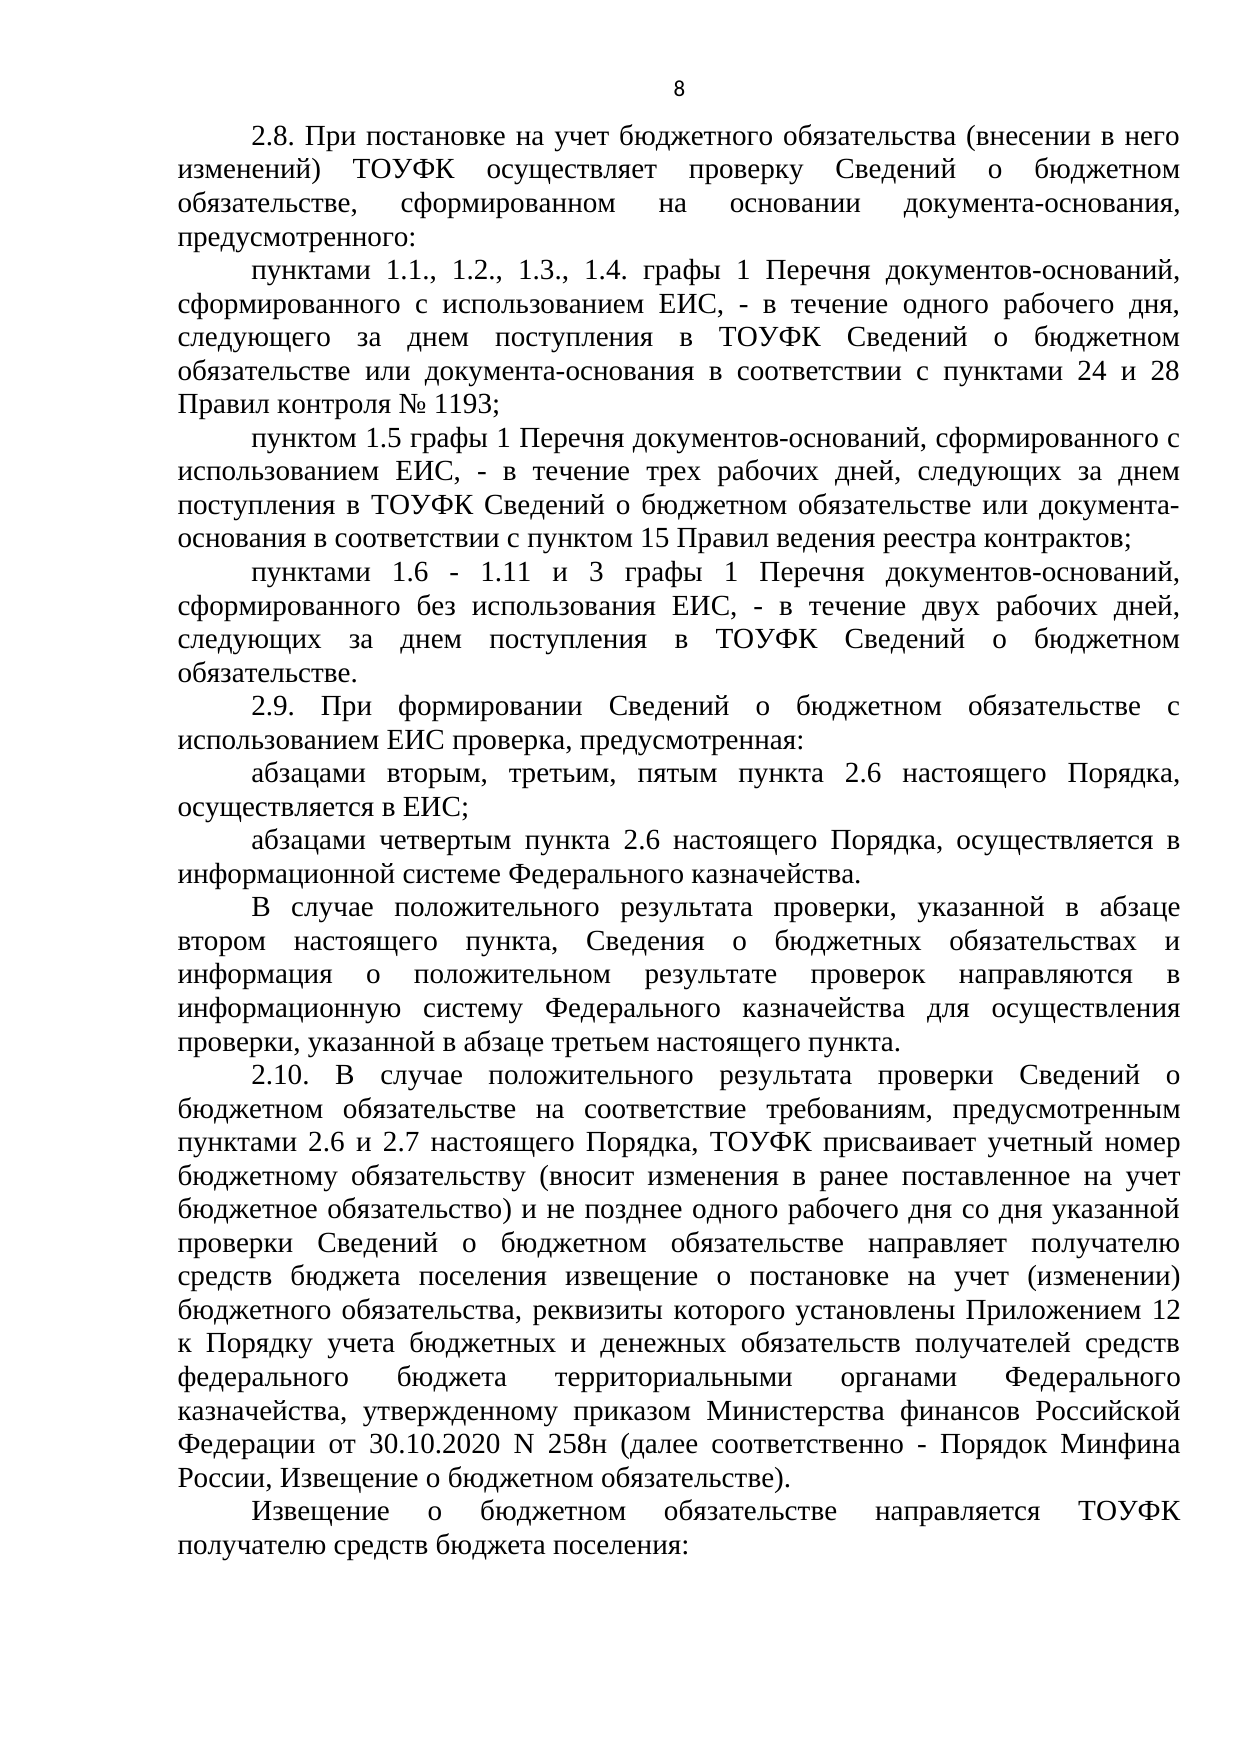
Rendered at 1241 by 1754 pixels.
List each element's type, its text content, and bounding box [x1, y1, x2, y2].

text Извещение о бюджетном обязательстве направляется ТОУФК получателю средств бюджета поселения: [177, 1493, 1181, 1560]
text пунктом 1.5 графы 1 Перечня документов-оснований, сформированного с использованием ЕИС, - в течение трех рабочих дней, следующих за днем поступления в ТОУФК Сведений о бюджетном обязательстве или документа-основания в соответствии с пунктом 15 Правил ведения реестра контрактов; [177, 420, 1181, 554]
text 2.10. В случае положительного результата проверки Сведений о бюджетном обязательстве на соответствие требованиям, предусмотренным пунктами 2.6 и 2.7 настоящего Порядка, ТОУФК присваивает учетный номер бюджетному обязательству (вносит изменения в ранее поставленное на учет бюджетное обязательство) и не позднее одного рабочего дня со дня указанной проверки Сведений о бюджетном обязательстве направляет получателю средств бюджета поселения извещение о постановке на учет (изменении) бюджетного обязательства, реквизиты которого установлены Приложением 12 к Порядку учета бюджетных и денежных обязательств получателей средств федерального бюджета территориальными органами Федерального казначейства, утвержденному приказом Министерства финансов Российской Федерации от 30.10.2020 N 258н (далее соответственно - Порядок Минфина России, Извещение о бюджетном обязательстве). [177, 1057, 1181, 1493]
text абзацами четвертым пункта 2.6 настоящего Порядка, осуществляется в информационной системе Федерального казначейства. [177, 822, 1181, 889]
text 2.8. При постановке на учет бюджетного обязательства (внесении в него изменений) ТОУФК осуществляет проверку Сведений о бюджетном обязательстве, сформированном на основании документа-основания, предусмотренного: [177, 118, 1181, 252]
text пунктами 1.1., 1.2., 1.3., 1.4. графы 1 Перечня документов-оснований, сформированного с использованием ЕИС, - в течение одного рабочего дня, следующего за днем поступления в ТОУФК Сведений о бюджетном обязательстве или документа-основания в соответствии с пунктами 24 и 28 Правил контроля № 1193; [177, 252, 1181, 420]
text пунктами 1.6 - 1.11 и 3 графы 1 Перечня документов-оснований, сформированного без использования ЕИС, - в течение двух рабочих дней, следующих за днем поступления в ТОУФК Сведений о бюджетном обязательстве. [177, 554, 1181, 688]
text абзацами вторым, третьим, пятым пункта 2.6 настоящего Порядка, осуществляется в ЕИС; [177, 755, 1181, 822]
text В случае положительного результата проверки, указанной в абзаце втором настоящего пункта, Сведения о бюджетных обязательствах и информация о положительном результате проверок направляются в информационную систему Федерального казначейства для осуществления проверки, указанной в абзаце третьем настоящего пункта. [177, 889, 1181, 1057]
text 2.9. При формировании Сведений о бюджетном обязательстве с использованием ЕИС проверка, предусмотренная: [177, 688, 1181, 755]
